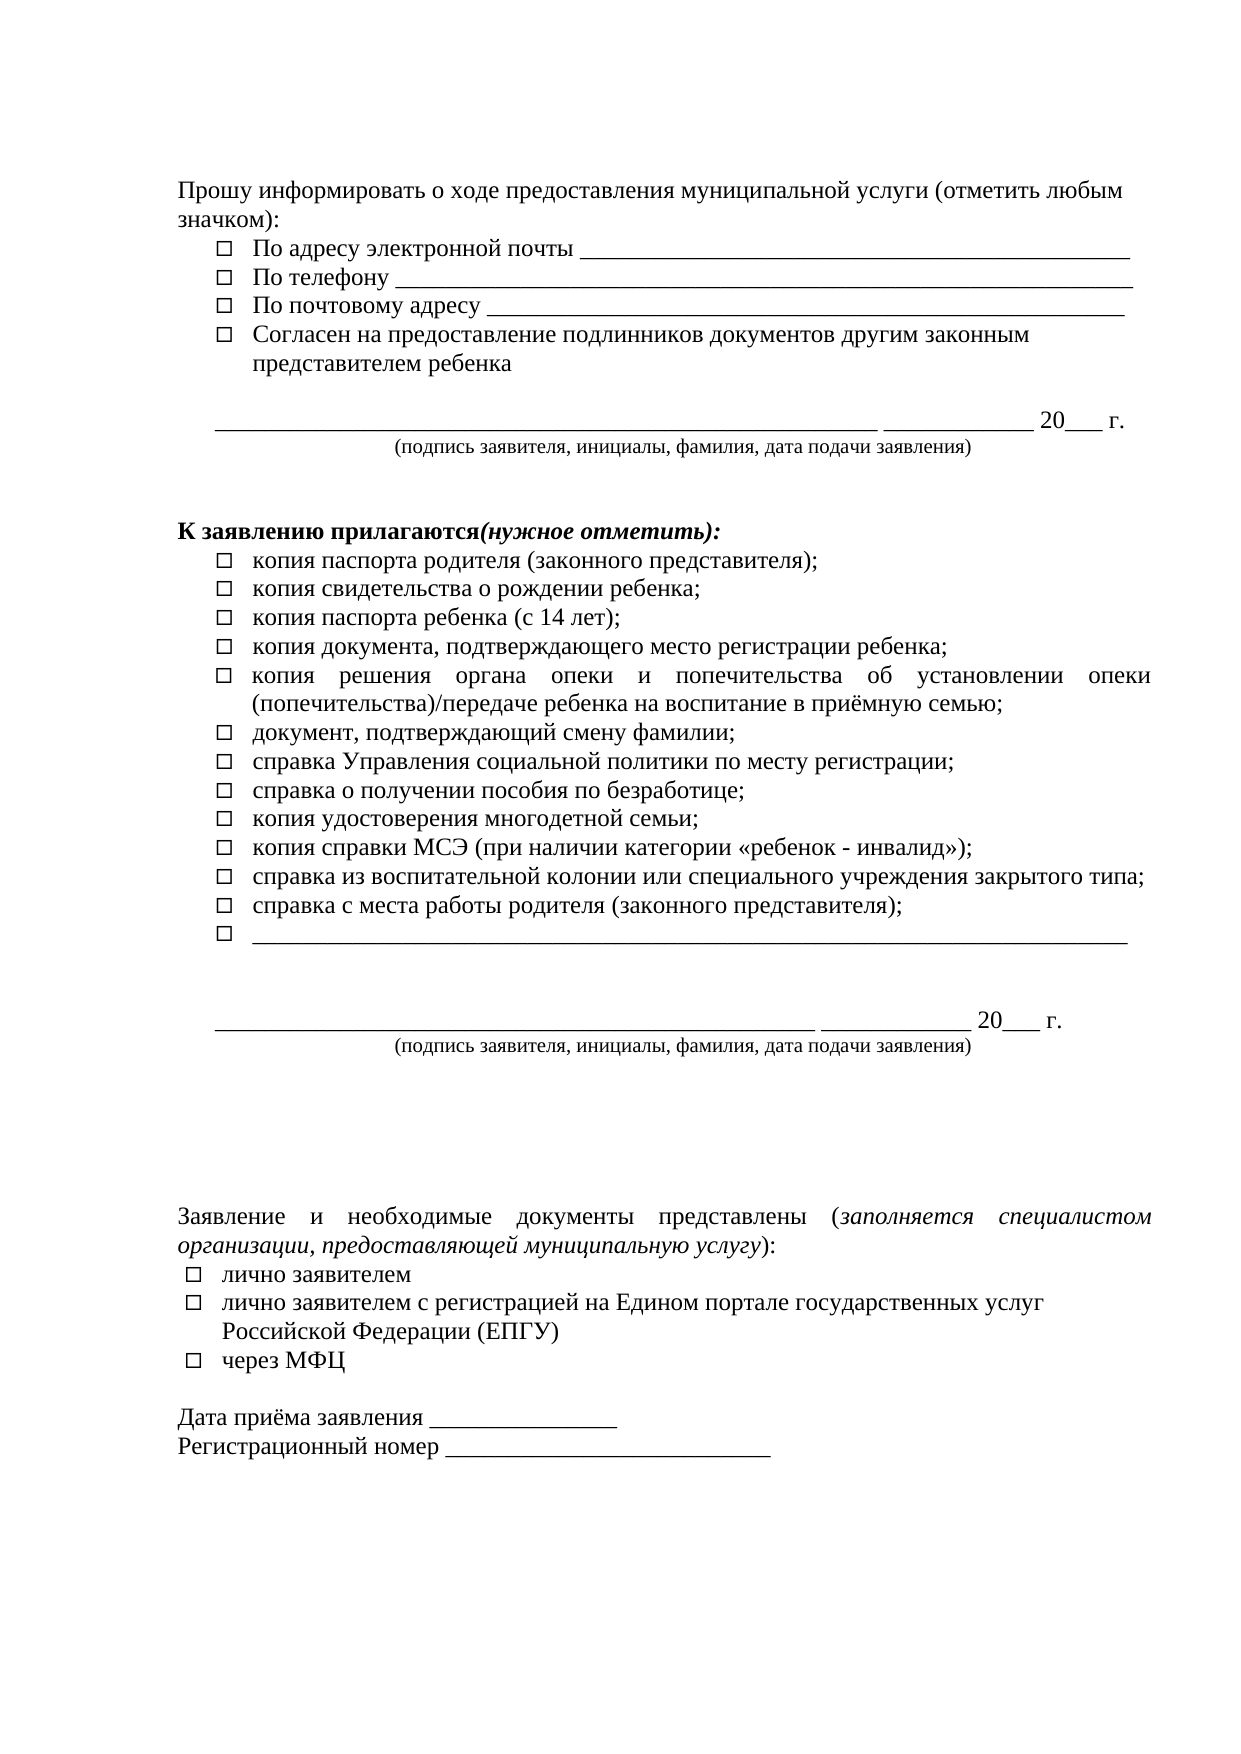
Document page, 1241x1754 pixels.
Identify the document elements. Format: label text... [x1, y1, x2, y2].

text Заявление и необходимые документы представлены (заполняется специалистом организации, предоставляющей муниципальную услугу): [177, 1201, 1152, 1259]
text Прошу информировать о ходе предоставления муниципальной услуги (отметить любым значком): [177, 176, 1152, 233]
list копия справки МСЭ (при наличии категории «ребенок - инвалид»); [215, 832, 1152, 861]
list справка из воспитательной колонии или специального учреждения закрытого типа; [215, 861, 1152, 890]
list По почтовому адресу ___________________________________________________ [215, 291, 1152, 319]
list копия решения органа опеки и попечительства об установлении опеки (попечительства)/передаче ребенка на воспитание в приёмную семью; [214, 660, 1152, 717]
text Дата приёма заявления _______________ [177, 1402, 1152, 1431]
text (подпись заявителя, инициалы, фамилия, дата подачи заявления) [215, 1033, 1152, 1057]
list По телефону ___________________________________________________________ [215, 262, 1152, 291]
text ________________________________________________ ____________ 20___ г. [215, 1005, 1152, 1033]
list По адресу электронной почты ____________________________________________ [215, 233, 1152, 262]
text К заявлению прилагаются(нужное отметить): [177, 516, 1152, 545]
list ______________________________________________________________________ [215, 918, 1152, 947]
list копия документа, подтверждающего место регистрации ребенка; [215, 631, 1152, 660]
list копия свидетельства о рождении ребенка; [215, 573, 1152, 602]
text Регистрационный номер __________________________ [177, 1431, 1152, 1460]
list лично заявителем с регистрацией на Едином портале государственных услуг Российской Федерации (ЕПГУ) [184, 1287, 1152, 1345]
list Согласен на предоставление подлинников документов другим законным представителем ребенка [215, 319, 1152, 377]
list копия паспорта родителя (законного представителя); [215, 545, 1152, 573]
list документ, подтверждающий смену фамилии; [215, 717, 1152, 746]
list копия паспорта ребенка (с 14 лет); [215, 602, 1152, 631]
text _____________________________________________________ ____________ 20___ г. [215, 406, 1152, 434]
list лично заявителем [184, 1259, 1152, 1287]
list справка о получении пособия по безработице; [215, 775, 1152, 803]
text (подпись заявителя, инициалы, фамилия, дата подачи заявления) [215, 434, 1152, 458]
list через МФЦ [184, 1345, 1152, 1374]
list копия удостоверения многодетной семьи; [215, 803, 1152, 832]
list справка Управления социальной политики по месту регистрации; [215, 746, 1152, 775]
list справка с места работы родителя (законного представителя); [215, 890, 1152, 918]
